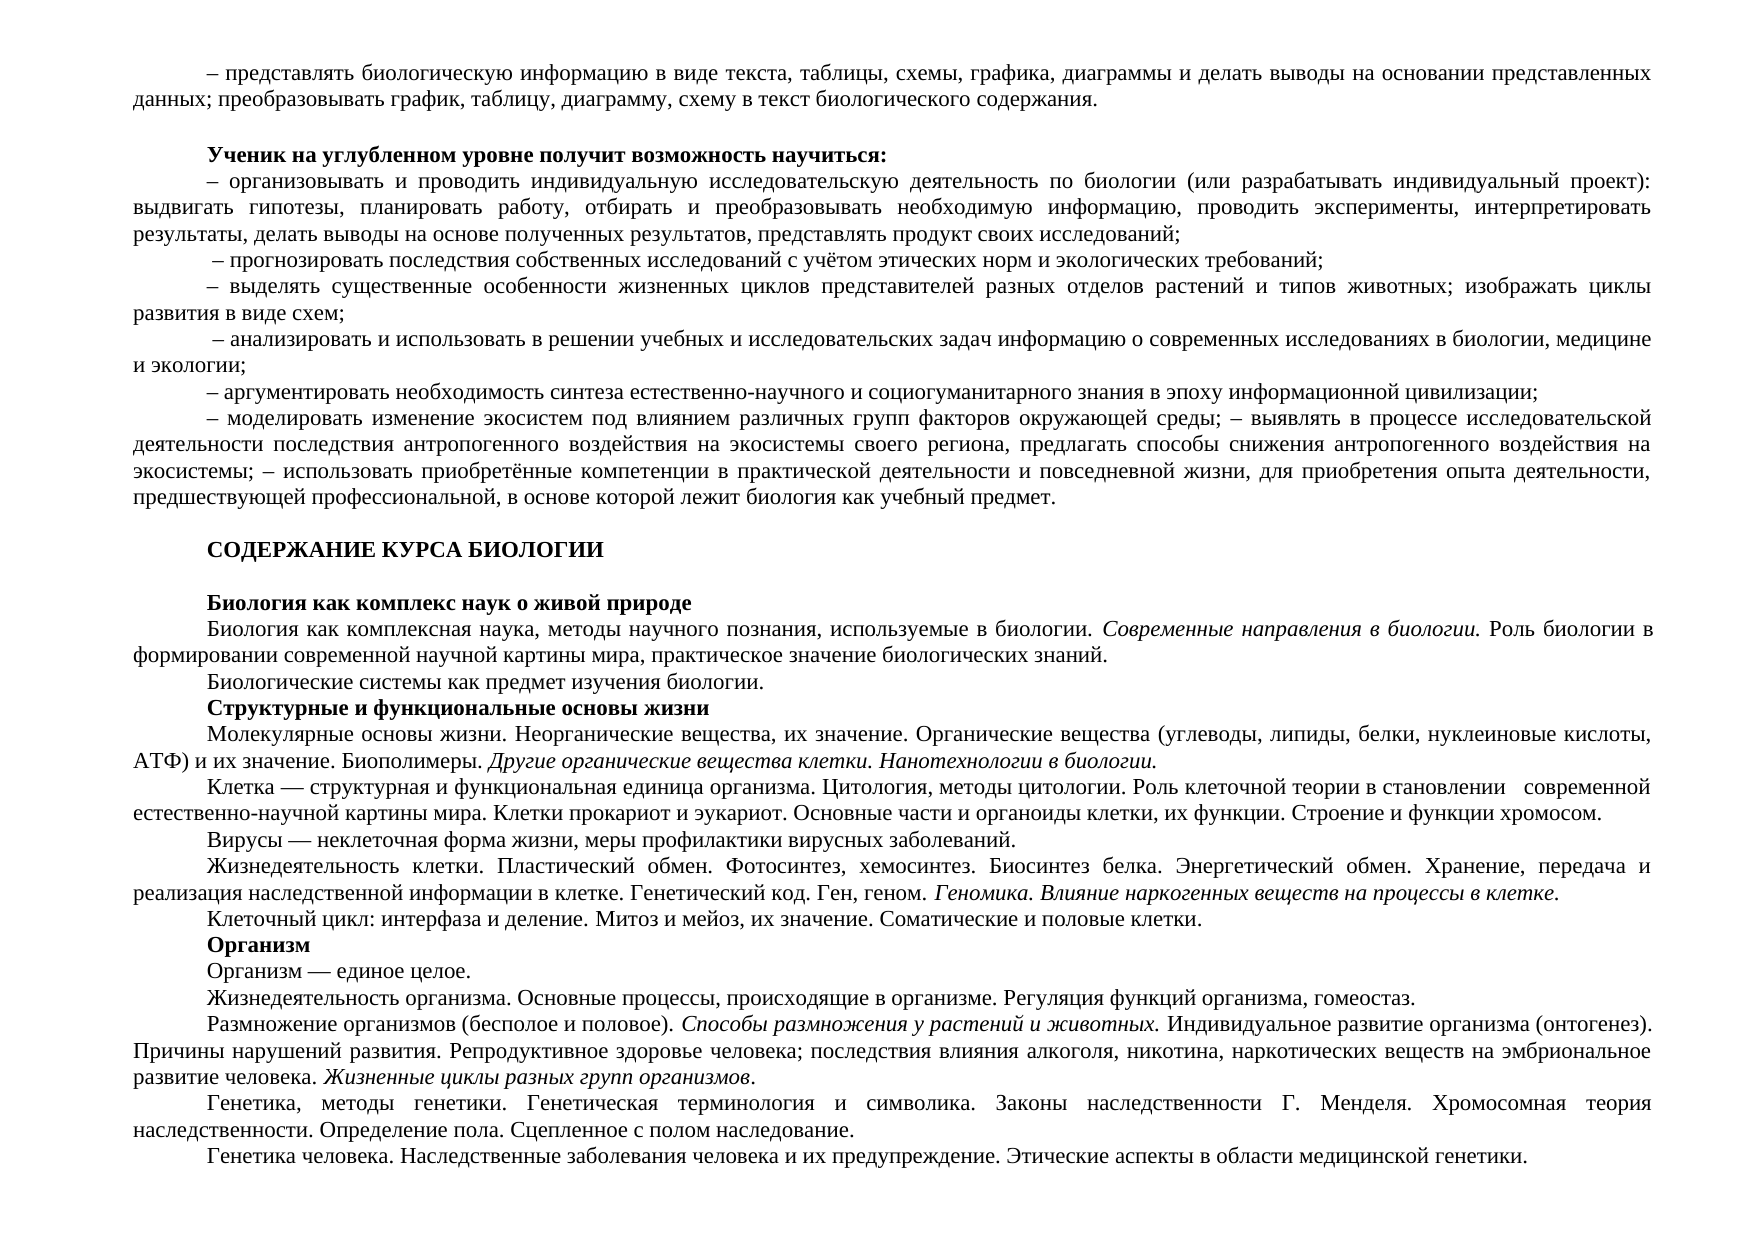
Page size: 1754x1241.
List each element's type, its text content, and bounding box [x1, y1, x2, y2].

text – моделировать изменение экосистем под влиянием различных групп факторов окружающей среды; – выявлять в процессе исследовательской деятельности последствия антропогенного воздействия на экосистемы своего региона, предлагать способы снижения антропогенного воздействия на экосистемы; – использовать приобретённые компетенции в практической деятельности и повседневной жизни, для приобретения опыта деятельности, предшествующей профессиональной, в основе которой лежит биология как учебный предмет. [133, 404, 1654, 509]
text Вирусы — неклеточная форма жизни, меры профилактики вирусных заболеваний. [133, 826, 1654, 852]
text Биология как комплекс наук о живой природе [133, 589, 1654, 615]
text Клетка — структурная и функциональная единица организма. Цитология, методы цитологии. Роль клеточной теории в становлении современной естественно-научной картины мира. Клетки прокариот и эукариот. Основные части и органоиды клетки, их функции. Строение и функции хромосом. [133, 773, 1654, 826]
text Ученик на углубленном уровне получит возможность научиться: [133, 141, 1654, 167]
text Биологические системы как предмет изучения биологии. [133, 668, 1654, 694]
text – анализировать и использовать в решении учебных и исследовательских задач информацию о современных исследованиях в биологии, медицине и экологии; [133, 325, 1654, 378]
text Биология как комплексная наука, методы научного познания, используемые в биологии. Современные направления в биологии. Роль биологии в формировании современной научной картины мира, практическое значение биологических знаний. [133, 615, 1654, 668]
text – организовывать и проводить индивидуальную исследовательскую деятельность по биологии (или разрабатывать индивидуальный проект): выдвигать гипотезы, планировать работу, отбирать и преобразовывать необходимую информацию, проводить эксперименты, интерпретировать результаты, делать выводы на основе полученных результатов, представлять продукт своих исследований; [133, 167, 1654, 246]
text СОДЕРЖАНИЕ КУРСА БИОЛОГИИ [133, 536, 1654, 562]
text – представлять биологическую информацию в виде текста, таблицы, схемы, графика, диаграммы и делать выводы на основании представленных данных; преобразовывать график, таблицу, диаграмму, схему в текст биологического содержания. [133, 59, 1654, 112]
text Организм — единое целое. [133, 958, 1654, 984]
text – прогнозировать последствия собственных исследований с учётом этических норм и экологических требований; [133, 246, 1654, 272]
text – выделять существенные особенности жизненных циклов представителей разных отделов растений и типов животных; изображать циклы развития в виде схем; [133, 272, 1654, 325]
text Клеточный цикл: интерфаза и деление. Митоз и мейоз, их значение. Соматические и половые клетки. [133, 905, 1654, 931]
text Генетика человека. Наследственные заболевания человека и их предупреждение. Этические аспекты в области медицинской генетики. [133, 1142, 1654, 1168]
text Структурные и функциональные основы жизни [133, 694, 1654, 720]
text Генетика, методы генетики. Генетическая терминология и символика. Законы наследственности Г. Менделя. Хромосомная теория наследственности. Определение пола. Сцепленное с полом наследование. [133, 1089, 1654, 1142]
text Организм [133, 931, 1654, 958]
text – аргументировать необходимость синтеза естественно-научного и социогуманитарного знания в эпоху информационной цивилизации; [133, 378, 1654, 404]
text Молекулярные основы жизни. Неорганические вещества, их значение. Органические вещества (углеводы, липиды, белки, нуклеиновые кислоты, АТФ) и их значение. Биополимеры. Другие органические вещества клетки. Нанотехнологии в биологии. [133, 720, 1654, 773]
text Жизнедеятельность клетки. Пластический обмен. Фотосинтез, хемосинтез. Биосинтез белка. Энергетический обмен. Хранение, передача и реализация наследственной информации в клетке. Генетический код. Ген, геном. Геномика. Влияние наркогенных веществ на процессы в клетке. [133, 852, 1654, 905]
text Жизнедеятельность организма. Основные процессы, происходящие в организме. Регуляция функций организма, гомеостаз. [133, 984, 1654, 1010]
text Размножение организмов (бесполое и половое). Способы размножения у растений и животных. Индивидуальное развитие организма (онтогенез). Причины нарушений развития. Репродуктивное здоровье человека; последствия влияния алкоголя, никотина, наркотических веществ на эмбриональное развитие человека. Жизненные циклы разных групп организмов. [133, 1010, 1654, 1089]
